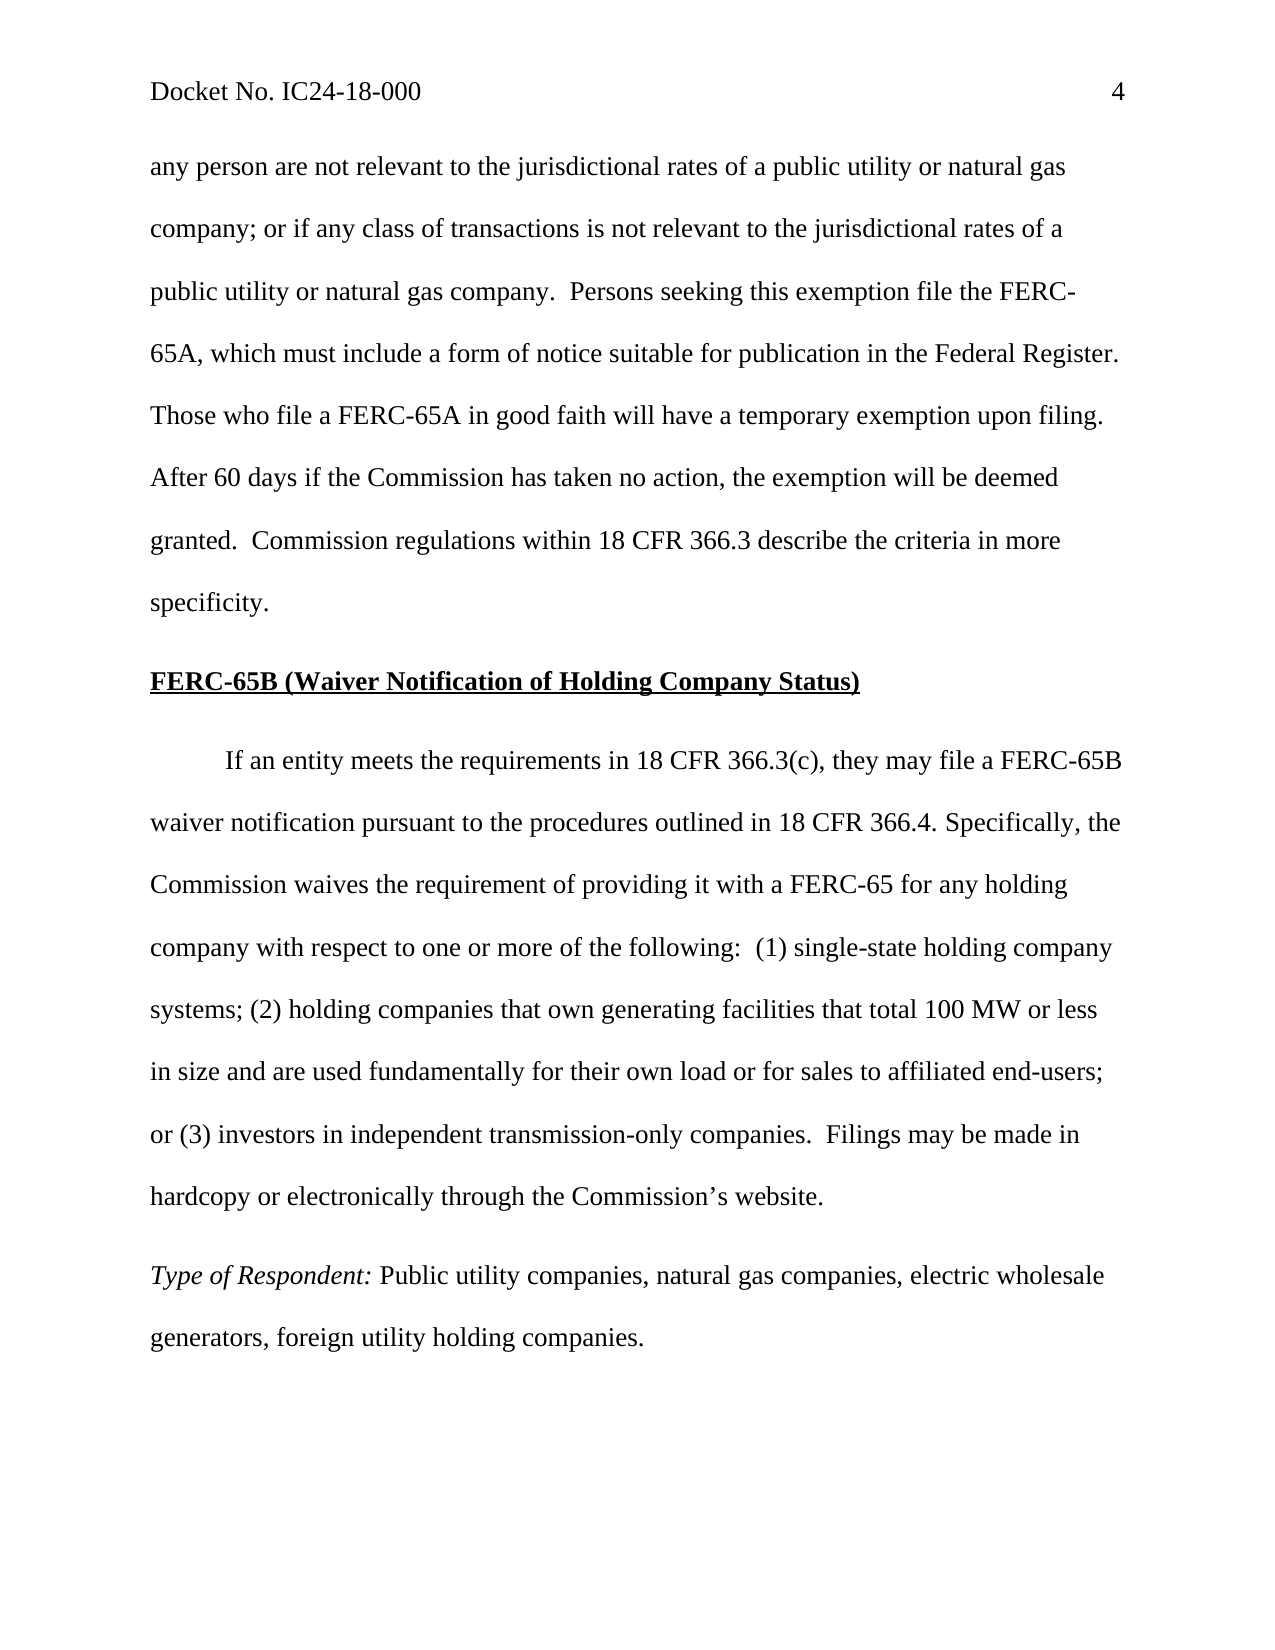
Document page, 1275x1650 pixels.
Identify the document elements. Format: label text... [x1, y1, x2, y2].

text FERC-65B (Waiver Notification of Holding Company Status) [150, 665, 1125, 696]
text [150, 150, 1125, 617]
text Type of Respondent: Public utility companies, natural gas companies, electric wholesale generators, foreign utility holding companies. [150, 1259, 1125, 1352]
text If an entity meets the requirements in 18 CFR 366.3(c), they may file a FERC-65B waiver notification pursuant to the procedures outlined in 18 CFR 366.4. Specifically, the Commission waives the requirement of providing it with a FERC-65 for any holding company with respect to one or more of the following: (1) single-state holding company systems; (2) holding companies that own generating facilities that total 100 MW or less in size and are used fundamentally for their own load or for sales to affiliated end-users; or (3) investors in independent transmission-only companies. Filings may be made in hardcopy or electronically through the Commission’s website. [150, 744, 1125, 1211]
